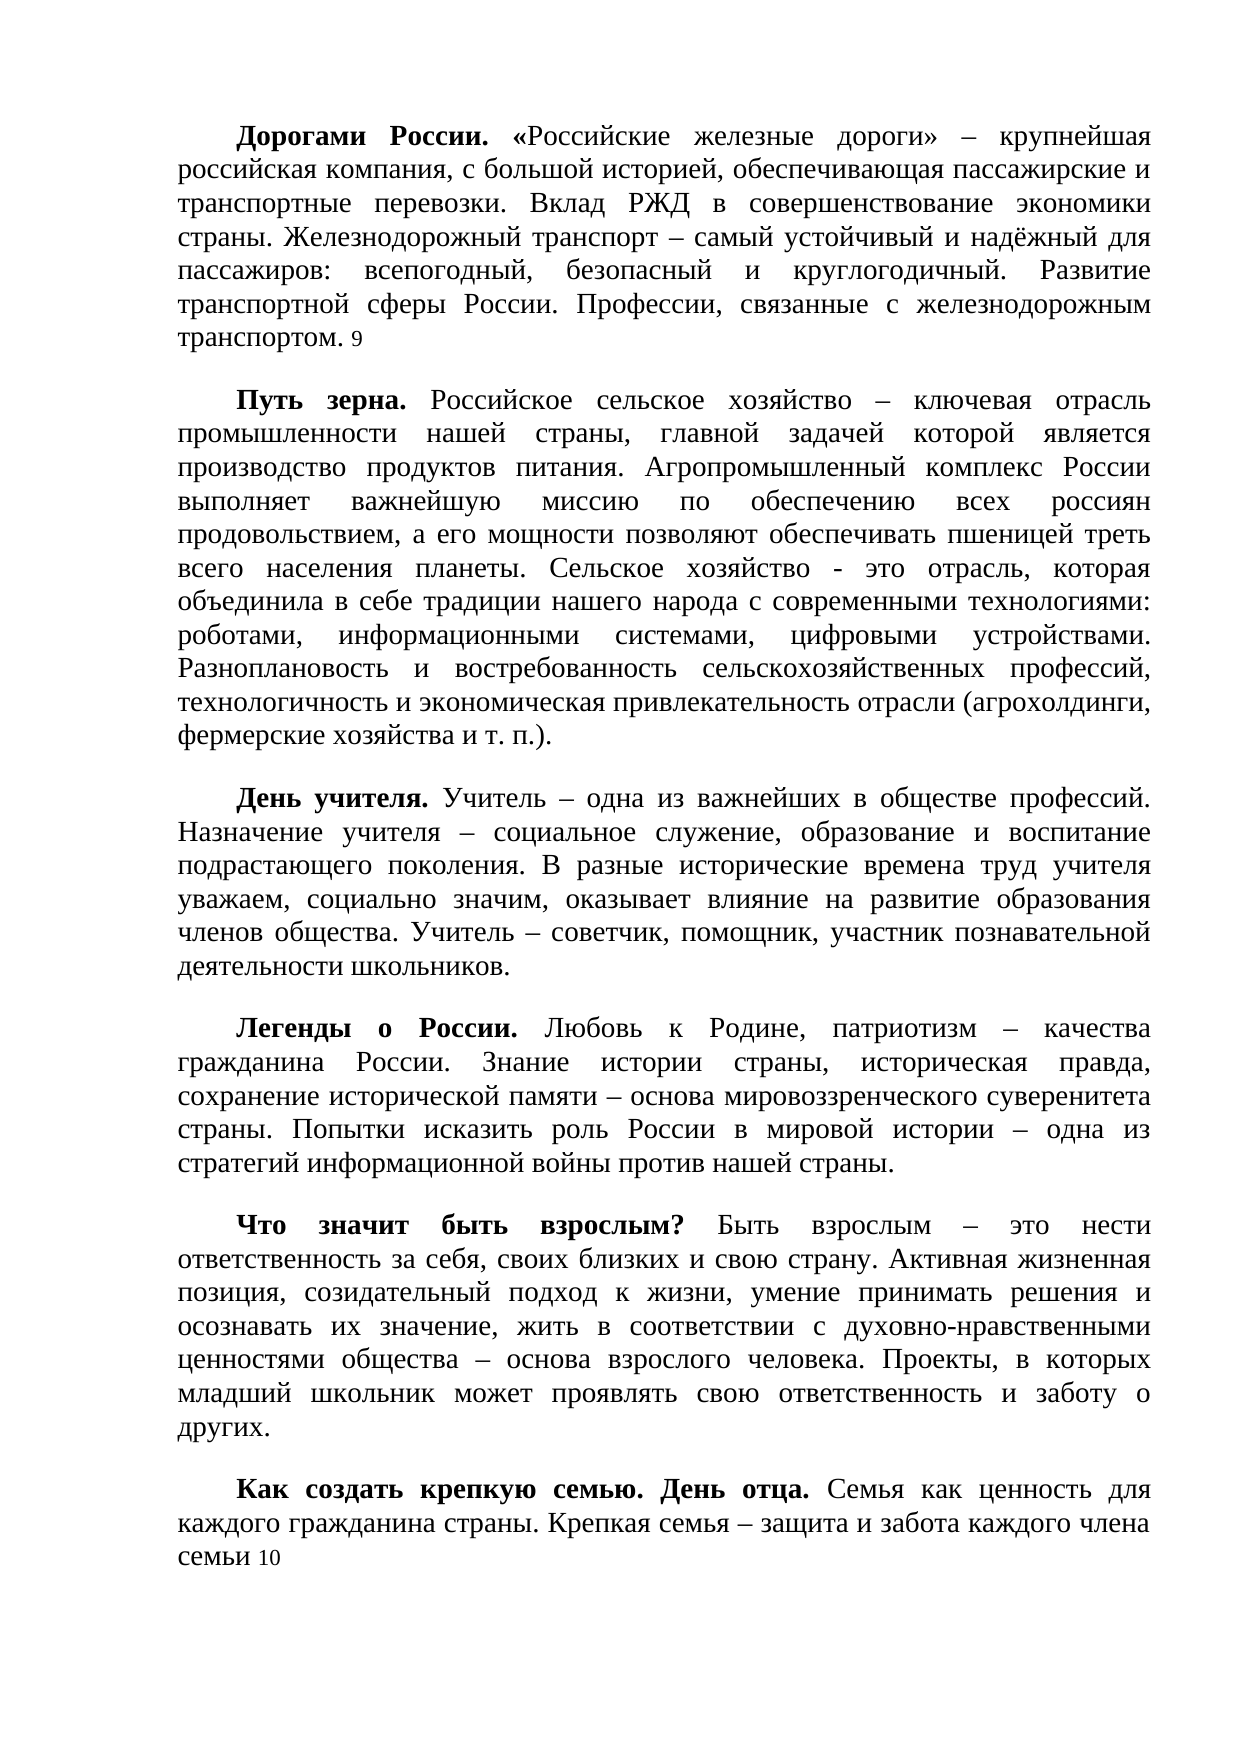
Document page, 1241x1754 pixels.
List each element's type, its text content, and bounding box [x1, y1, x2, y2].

text Дорогами России. «Российские железные дороги» – крупнейшая российская компания, с большой историей, обеспечивающая пассажирские и транспортные перевозки. Вклад РЖД в совершенствование экономики страны. Железнодорожный транспорт – самый устойчивый и надёжный для пассажиров: всепогодный, безопасный и круглогодичный. Развитие транспортной сферы России. Профессии, связанные с железнодорожным транспортом. 9 [177, 118, 1152, 353]
text Что значит быть взрослым? Быть взрослым – это нести ответственность за себя, своих близких и свою страну. Активная жизненная позиция, созидательный подход к жизни, умение принимать решения и осознавать их значение, жить в соответствии с духовно-нравственными ценностями общества – основа взрослого человека. Проекты, в которых младший школьник может проявлять свою ответственность и заботу о других. [177, 1207, 1152, 1442]
text Как создать крепкую семью. День отца. Семья как ценность для каждого гражданина страны. Крепкая семья – защита и забота каждого члена семьи 10 [177, 1471, 1152, 1572]
text Путь зерна. Российское сельское хозяйство – ключевая отрасль промышленности нашей страны, главной задачей которой является производство продуктов питания. Агропромышленный комплекс России выполняет важнейшую миссию по обеспечению всех россиян продовольствием, а его мощности позволяют обеспечивать пшеницей треть всего населения планеты. Сельское хозяйство - это отрасль, которая объединила в себе традиции нашего народа с современными технологиями: роботами, информационными системами, цифровыми устройствами. Разноплановость и востребованность сельскохозяйственных профессий, технологичность и экономическая привлекательность отрасли (агрохолдинги, фермерские хозяйства и т. п.). [177, 382, 1152, 751]
text День учителя. Учитель – одна из важнейших в обществе профессий. Назначение учителя – социальное служение, образование и воспитание подрастающего поколения. В разные исторические времена труд учителя уважаем, социально значим, оказывает влияние на развитие образования членов общества. Учитель – советчик, помощник, участник познавательной деятельности школьников. [177, 780, 1152, 981]
text Легенды о России. Любовь к Родине, патриотизм – качества гражданина России. Знание истории страны, историческая правда, сохранение исторической памяти – основа мировоззренческого суверенитета страны. Попытки исказить роль России в мировой истории – одна из стратегий информационной войны против нашей страны. [177, 1011, 1152, 1178]
